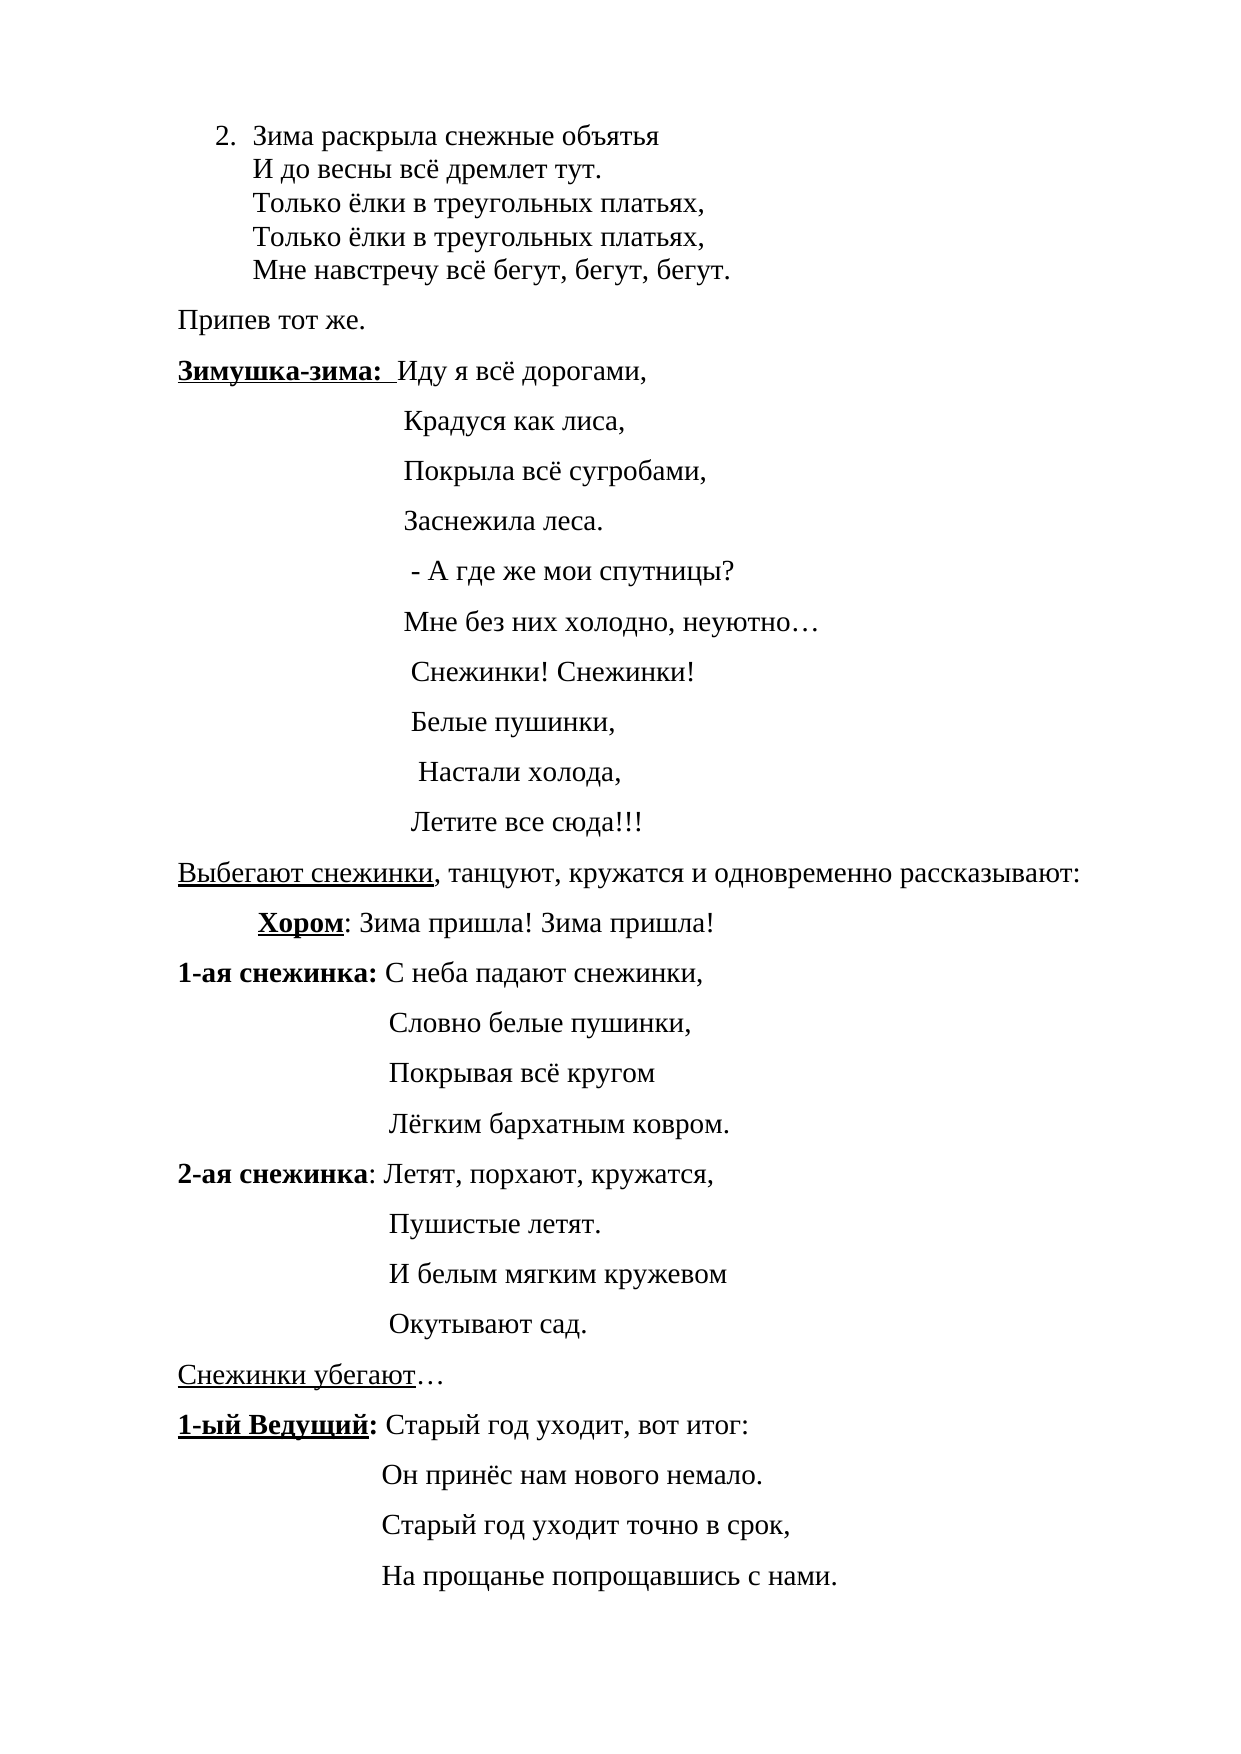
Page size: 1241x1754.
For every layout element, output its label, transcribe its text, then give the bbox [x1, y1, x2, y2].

list Только ёлки в треугольных платьях, [252, 185, 1152, 219]
text 1-ая снежинка: С неба падают снежинки, [177, 955, 1152, 989]
text Припев тот же. [177, 302, 1152, 336]
text Он принёс нам нового немало. [177, 1457, 1152, 1491]
text Белые пушинки, [177, 704, 1152, 738]
list Зима раскрыла снежные объятья [215, 118, 1152, 152]
text Настали холода, [177, 754, 1152, 788]
text Снежинки! Снежинки! [177, 654, 1152, 687]
text Крадуся как лиса, [177, 403, 1152, 436]
text Заснежила леса. [177, 503, 1152, 537]
text Покрыла всё сугробами, [177, 453, 1152, 487]
text Окутывают сад. [177, 1307, 1152, 1340]
text Хором: Зима пришла! Зима пришла! [177, 905, 1152, 938]
text Лёгким бархатным ковром. [177, 1106, 1152, 1139]
text Покрывая всё кругом [177, 1056, 1152, 1089]
text Летите все сюда!!! [177, 804, 1152, 838]
text Мне без них холодно, неуютно… [177, 604, 1152, 637]
list И до весны всё дремлет тут. [252, 152, 1152, 185]
text Выбегают снежинки, танцуют, кружатся и одновременно рассказывают: [177, 855, 1152, 888]
list Мне навстречу всё бегут, бегут, бегут. [252, 252, 1152, 286]
text На прощанье попрощавшись с нами. [177, 1558, 1152, 1591]
text Пушистые летят. [177, 1206, 1152, 1240]
text Зимушка-зима: Иду я всё дорогами, [177, 353, 1152, 386]
text И белым мягким кружевом [177, 1256, 1152, 1290]
text 2-ая снежинка: Летят, порхают, кружатся, [177, 1156, 1152, 1189]
text 1-ый Ведущий: Старый год уходит, вот итог: [177, 1407, 1152, 1441]
text Словно белые пушинки, [177, 1005, 1152, 1039]
list Только ёлки в треугольных платьях, [252, 219, 1152, 252]
text Снежинки убегают… [177, 1357, 1152, 1390]
text - А где же мои спутницы? [177, 553, 1152, 587]
text Старый год уходит точно в срок, [177, 1507, 1152, 1541]
